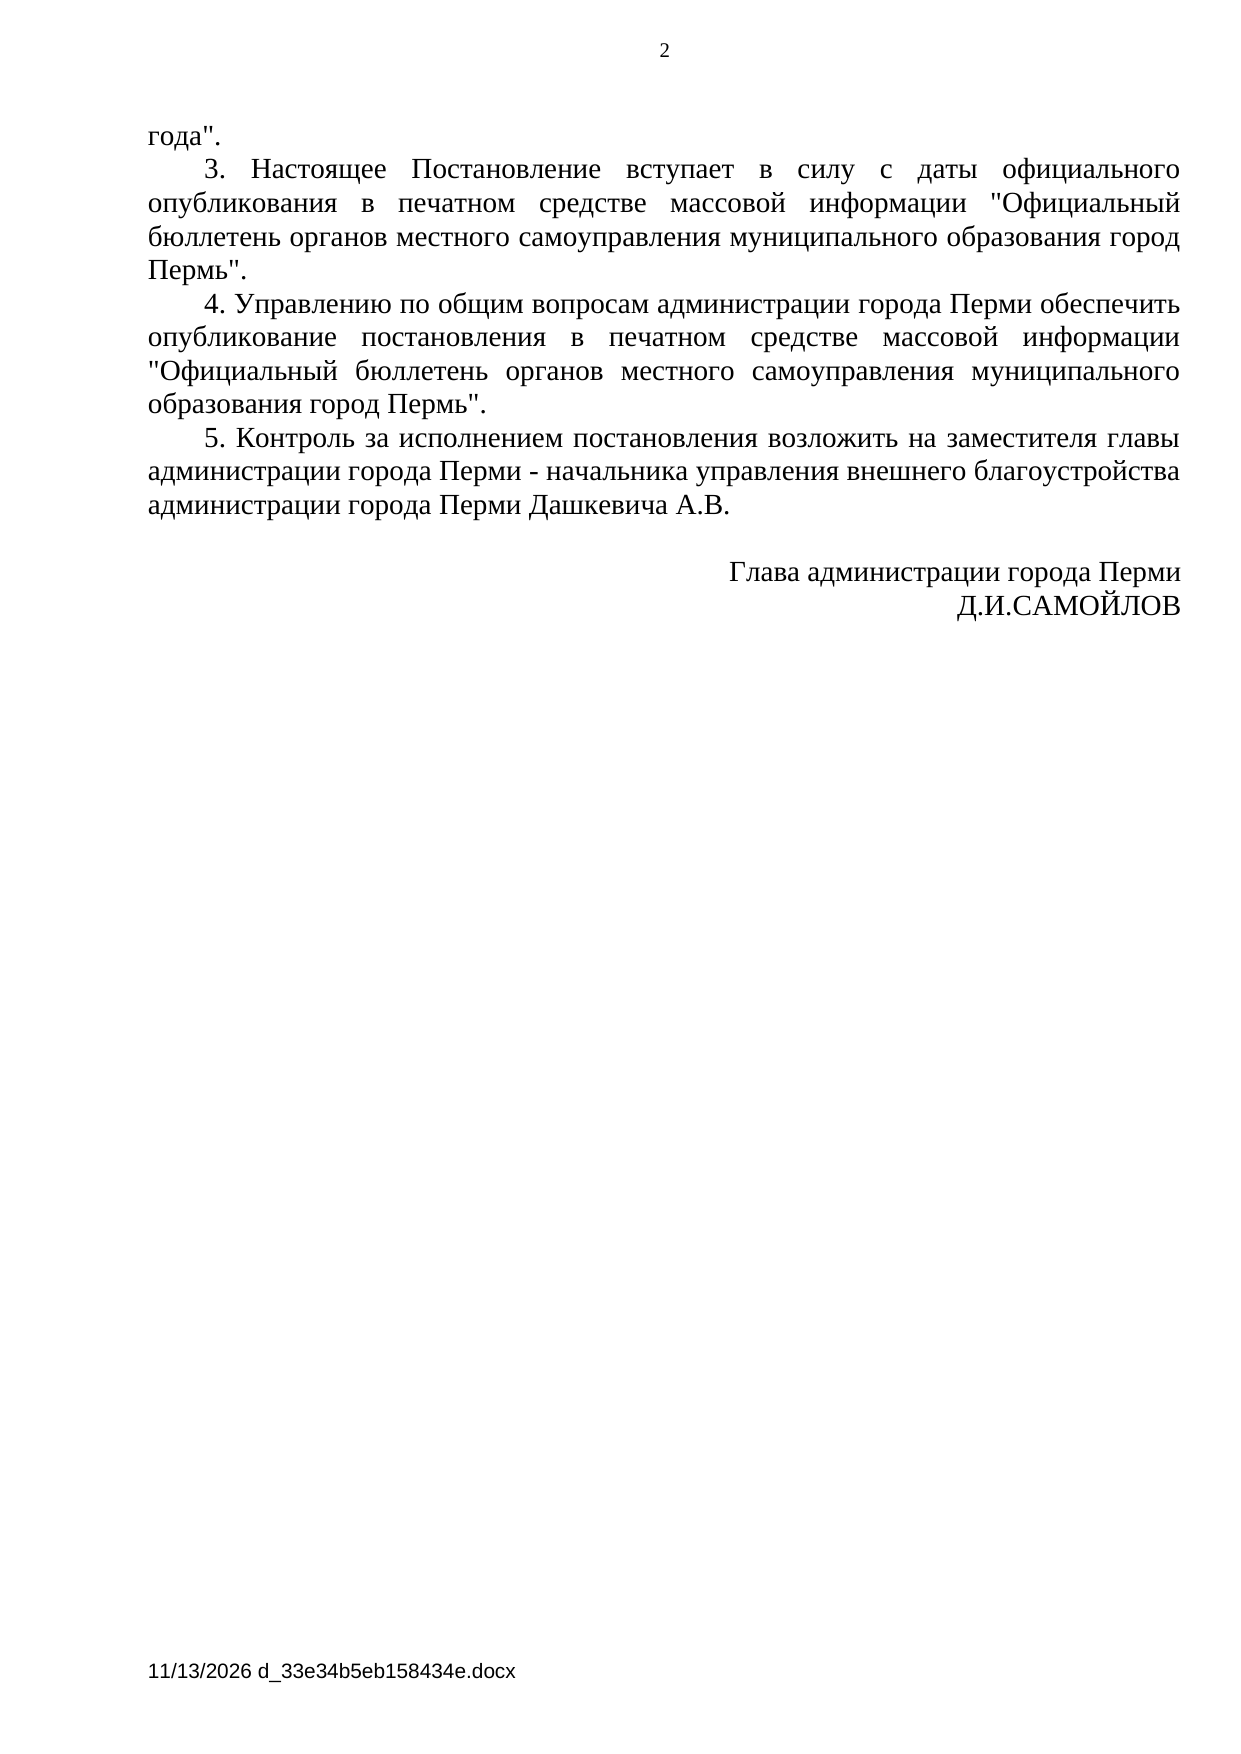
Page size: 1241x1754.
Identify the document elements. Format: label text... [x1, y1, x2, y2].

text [148, 118, 1181, 152]
text Глава администрации города Перми [148, 554, 1181, 588]
text 3. Настоящее Постановление вступает в силу с даты официального опубликования в печатном средстве массовой информации "Официальный бюллетень органов местного самоуправления муниципального образования город Пермь". [148, 152, 1181, 286]
text Д.И.САМОЙЛОВ [148, 588, 1181, 621]
text 4. Управлению по общим вопросам администрации города Перми обеспечить опубликование постановления в печатном средстве массовой информации "Официальный бюллетень органов местного самоуправления муниципального образования город Пермь". [148, 286, 1181, 420]
text 5. Контроль за исполнением постановления возложить на заместителя главы администрации города Перми - начальника управления внешнего благоустройства администрации города Перми Дашкевича А.В. [148, 420, 1181, 521]
